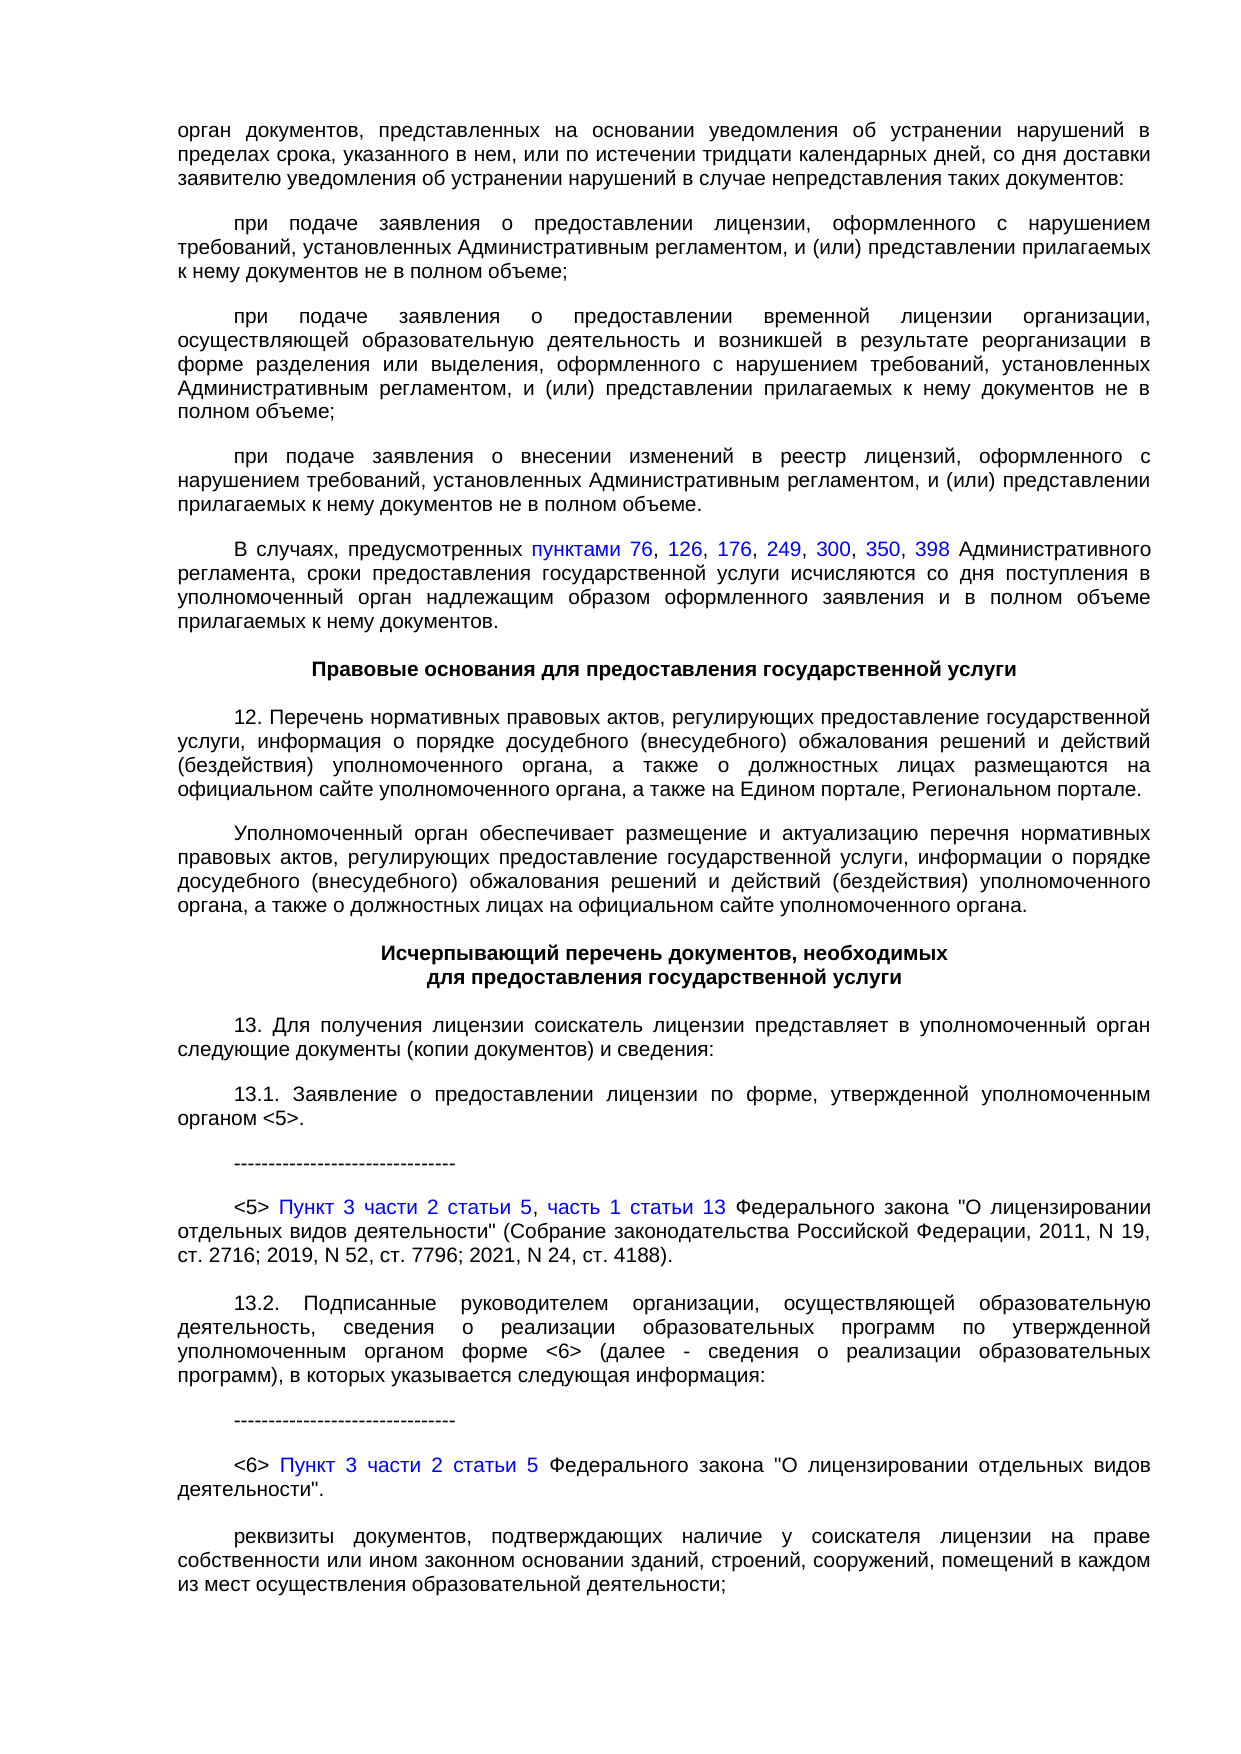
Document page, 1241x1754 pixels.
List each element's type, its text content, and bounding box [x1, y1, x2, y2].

text -------------------------------- [177, 1408, 1152, 1432]
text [177, 118, 1152, 190]
text при подаче заявления о внесении изменений в реестр лицензий, оформленного с нарушением требований, установленных Административным регламентом, и (или) представлении прилагаемых к нему документов не в полном объеме. [177, 444, 1152, 516]
title для предоставления государственной услуги [177, 965, 1152, 989]
title Правовые основания для предоставления государственной услуги [177, 657, 1152, 681]
text 13.2. Подписанные руководителем организации, осуществляющей образовательную деятельность, сведения о реализации образовательных программ по утвержденной уполномоченным органом форме <6> (далее - сведения о реализации образовательных программ), в которых указывается следующая информация: [177, 1291, 1152, 1387]
text 12. Перечень нормативных правовых актов, регулирующих предоставление государственной услуги, информация о порядке досудебного (внесудебного) обжалования решений и действий (бездействия) уполномоченного органа, а также о должностных лицах размещаются на официальном сайте уполномоченного органа, а также на Едином портале, Региональном портале. [177, 704, 1152, 800]
text при подаче заявления о предоставлении временной лицензии организации, осуществляющей образовательную деятельность и возникшей в результате реорганизации в форме разделения или выделения, оформленного с нарушением требований, установленных Административным регламентом, и (или) представлении прилагаемых к нему документов не в полном объеме; [177, 303, 1152, 423]
text Уполномоченный орган обеспечивает размещение и актуализацию перечня нормативных правовых актов, регулирующих предоставление государственной услуги, информации о порядке досудебного (внесудебного) обжалования решений и действий (бездействия) уполномоченного органа, а также о должностных лицах на официальном сайте уполномоченного органа. [177, 821, 1152, 917]
text <6> Пункт 3 части 2 статьи 5 Федерального закона "О лицензировании отдельных видов деятельности". [177, 1452, 1152, 1500]
text реквизиты документов, подтверждающих наличие у соискателя лицензии на праве собственности или ином законном основании зданий, строений, сооружений, помещений в каждом из мест осуществления образовательной деятельности; [177, 1524, 1152, 1596]
text <5> Пункт 3 части 2 статьи 5, часть 1 статьи 13 Федерального закона "О лицензировании отдельных видов деятельности" (Собрание законодательства Российской Федерации, 2011, N 19, ст. 2716; 2019, N 52, ст. 7796; 2021, N 24, ст. 4188). [177, 1195, 1152, 1267]
text 13.1. Заявление о предоставлении лицензии по форме, утвержденной уполномоченным органом <5>. [177, 1082, 1152, 1129]
text при подаче заявления о предоставлении лицензии, оформленного с нарушением требований, установленных Административным регламентом, и (или) представлении прилагаемых к нему документов не в полном объеме; [177, 211, 1152, 283]
text 13. Для получения лицензии соискатель лицензии представляет в уполномоченный орган следующие документы (копии документов) и сведения: [177, 1013, 1152, 1061]
text В случаях, предусмотренных пунктами 76, 126, 176, 249, 300, 350, 398 Административного регламента, сроки предоставления государственной услуги исчисляются со дня поступления в уполномоченный орган надлежащим образом оформленного заявления и в полном объеме прилагаемых к нему документов. [177, 537, 1152, 633]
text -------------------------------- [177, 1150, 1152, 1174]
title Исчерпывающий перечень документов, необходимых [177, 941, 1152, 965]
